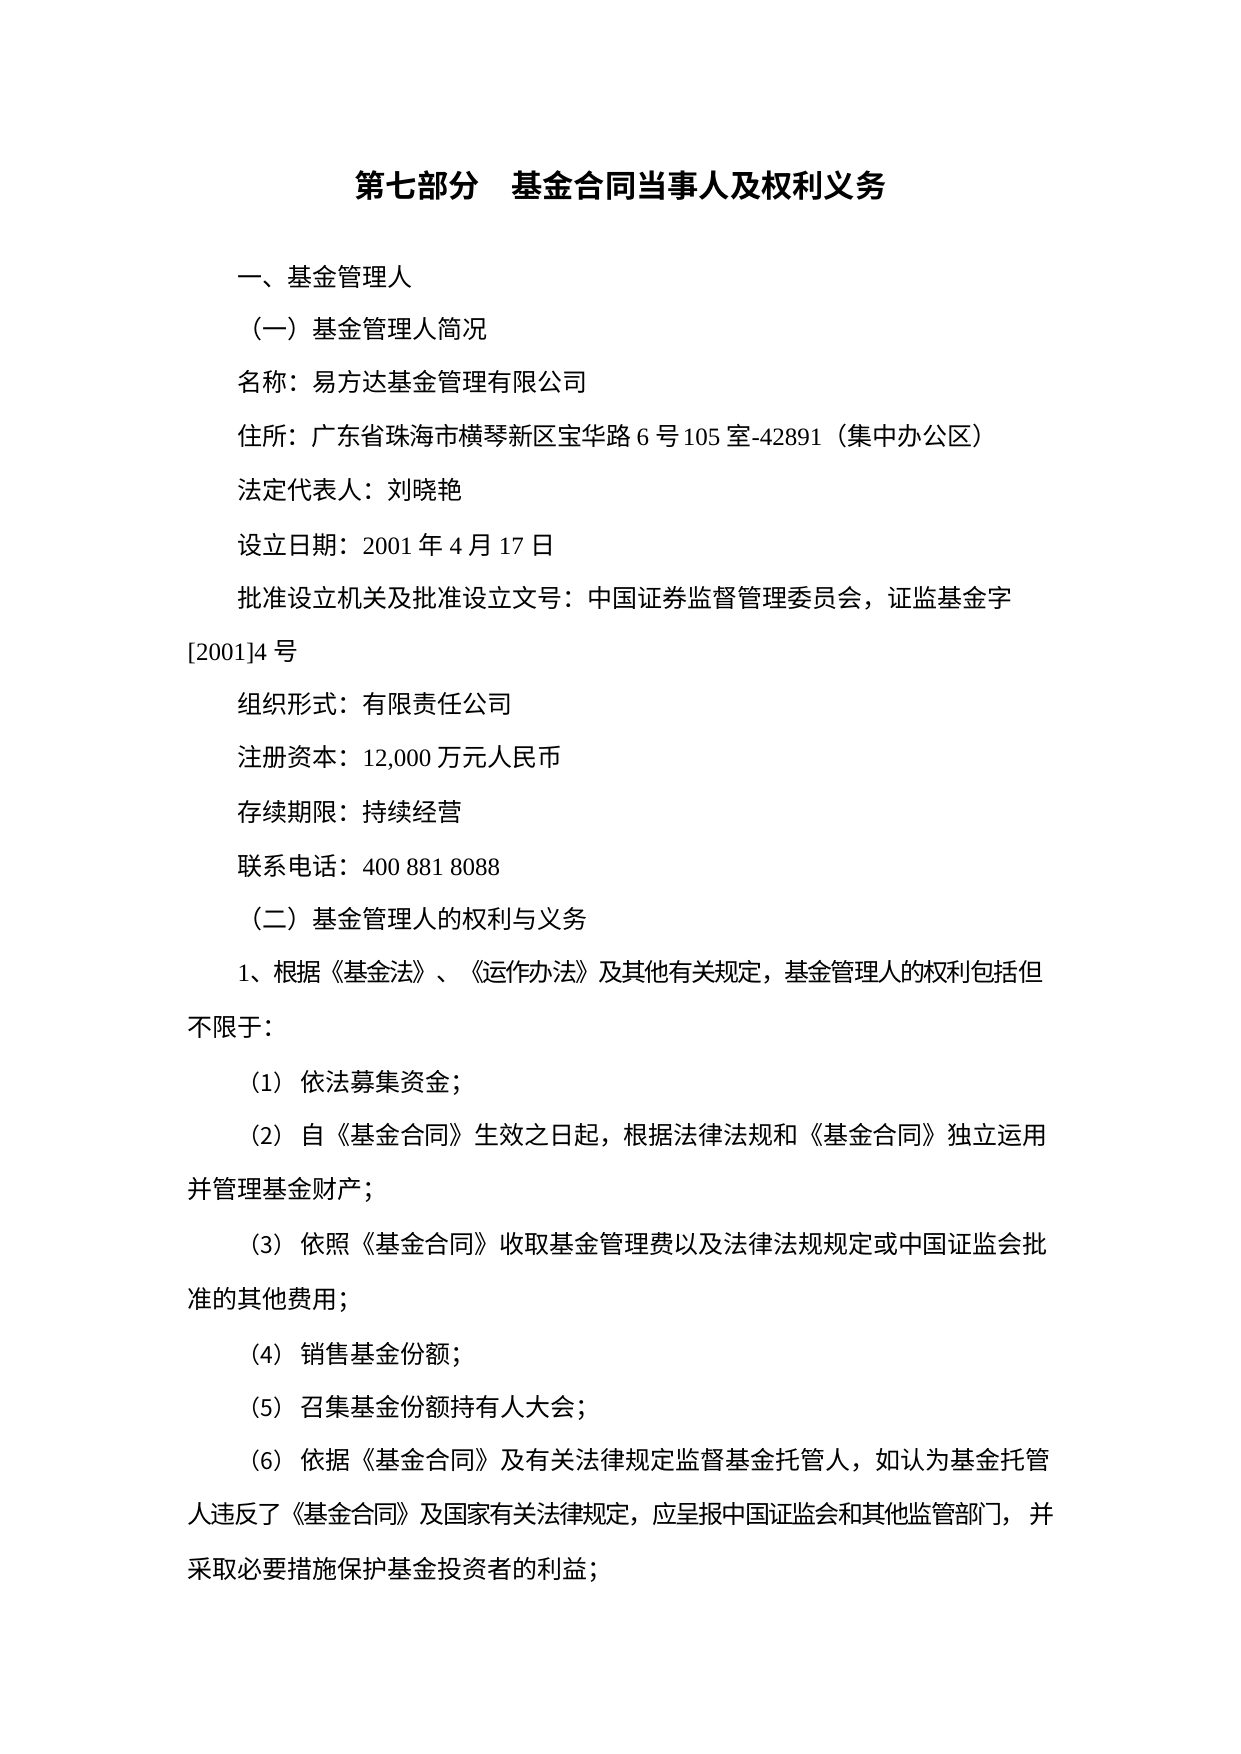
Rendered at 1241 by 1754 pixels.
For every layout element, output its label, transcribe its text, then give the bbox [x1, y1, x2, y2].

list 依据《基金合同》及有关法律规定监督基金托管人，如认为基金托管人违反了《基金合同》及国家有关法律规定，应呈报中国证监会和其他监管部门， 并采取必要措施保护基金投资者的利益； [187, 1440, 1065, 1586]
text 注册资本：12,000 万元人民币存续期限：持续经营 [237, 737, 563, 828]
text 批准设立机关及批准设立文号：中国证券监督管理委员会，证监基金字 [237, 578, 1078, 615]
subtitle 第七部分 基金合同当事人及权利义务 [175, 156, 1065, 207]
text [2001]4 号 [187, 631, 1078, 668]
text （二）基金管理人的权利与义务 [237, 900, 1078, 936]
text 一、基金管理人 [237, 257, 1078, 293]
text 1、根据《基金法》、《运作办法》及其他有关规定，基金管理人的权利包括但不限于： [187, 953, 1052, 1044]
list 召集基金份额持有人大会； [237, 1387, 1078, 1423]
text 组织形式：有限责任公司 [237, 684, 1078, 721]
text 名称：易方达基金管理有限公司 [237, 363, 1078, 399]
text 联系电话：400 881 8088 [237, 847, 1078, 883]
list 自《基金合同》生效之日起，根据法律法规和《基金合同》独立运用并管理基金财产； [187, 1115, 1052, 1206]
text 设立日期：2001 年 4 月 17 日 [237, 525, 1078, 562]
list 依法募集资金； [237, 1062, 1078, 1098]
list 依照《基金合同》收取基金管理费以及法律法规规定或中国证监会批准的其他费用； [187, 1225, 1052, 1316]
list 销售基金份额； [237, 1334, 1078, 1371]
text （一）基金管理人简况 [237, 310, 1078, 346]
text 住所：广东省珠海市横琴新区宝华路 6 号 105 室-42891（集中办公区） 法定代表人：刘晓艳 [237, 416, 1009, 507]
